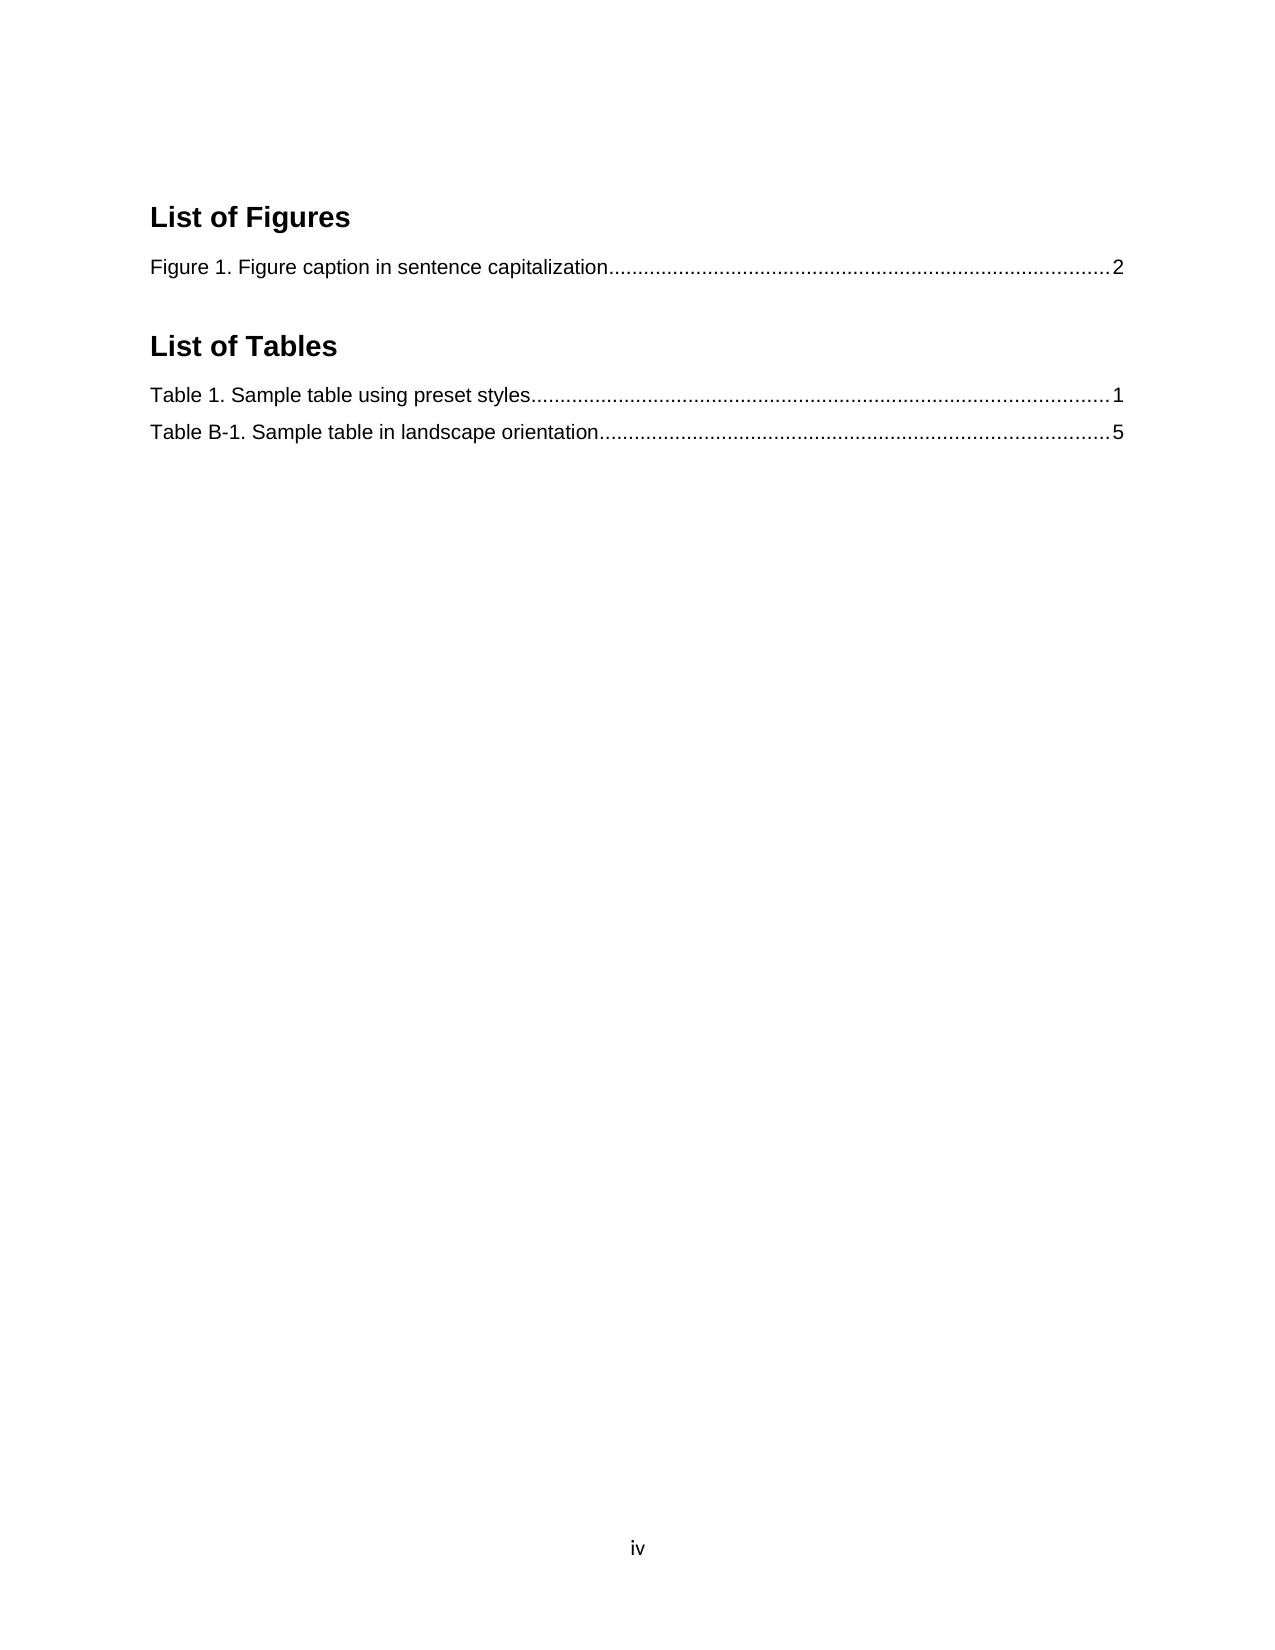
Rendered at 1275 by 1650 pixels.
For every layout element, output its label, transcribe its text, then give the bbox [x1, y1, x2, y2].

subtitle List of Figures [150, 200, 1125, 234]
text Table 1. Sample table using preset styles 1 [150, 383, 1125, 407]
subtitle List of Tables [150, 329, 1125, 362]
text Figure 1. Figure caption in sentence capitalization 2 [150, 255, 1125, 279]
text Table B-1. Sample table in landscape orientation 5 [150, 419, 1125, 443]
